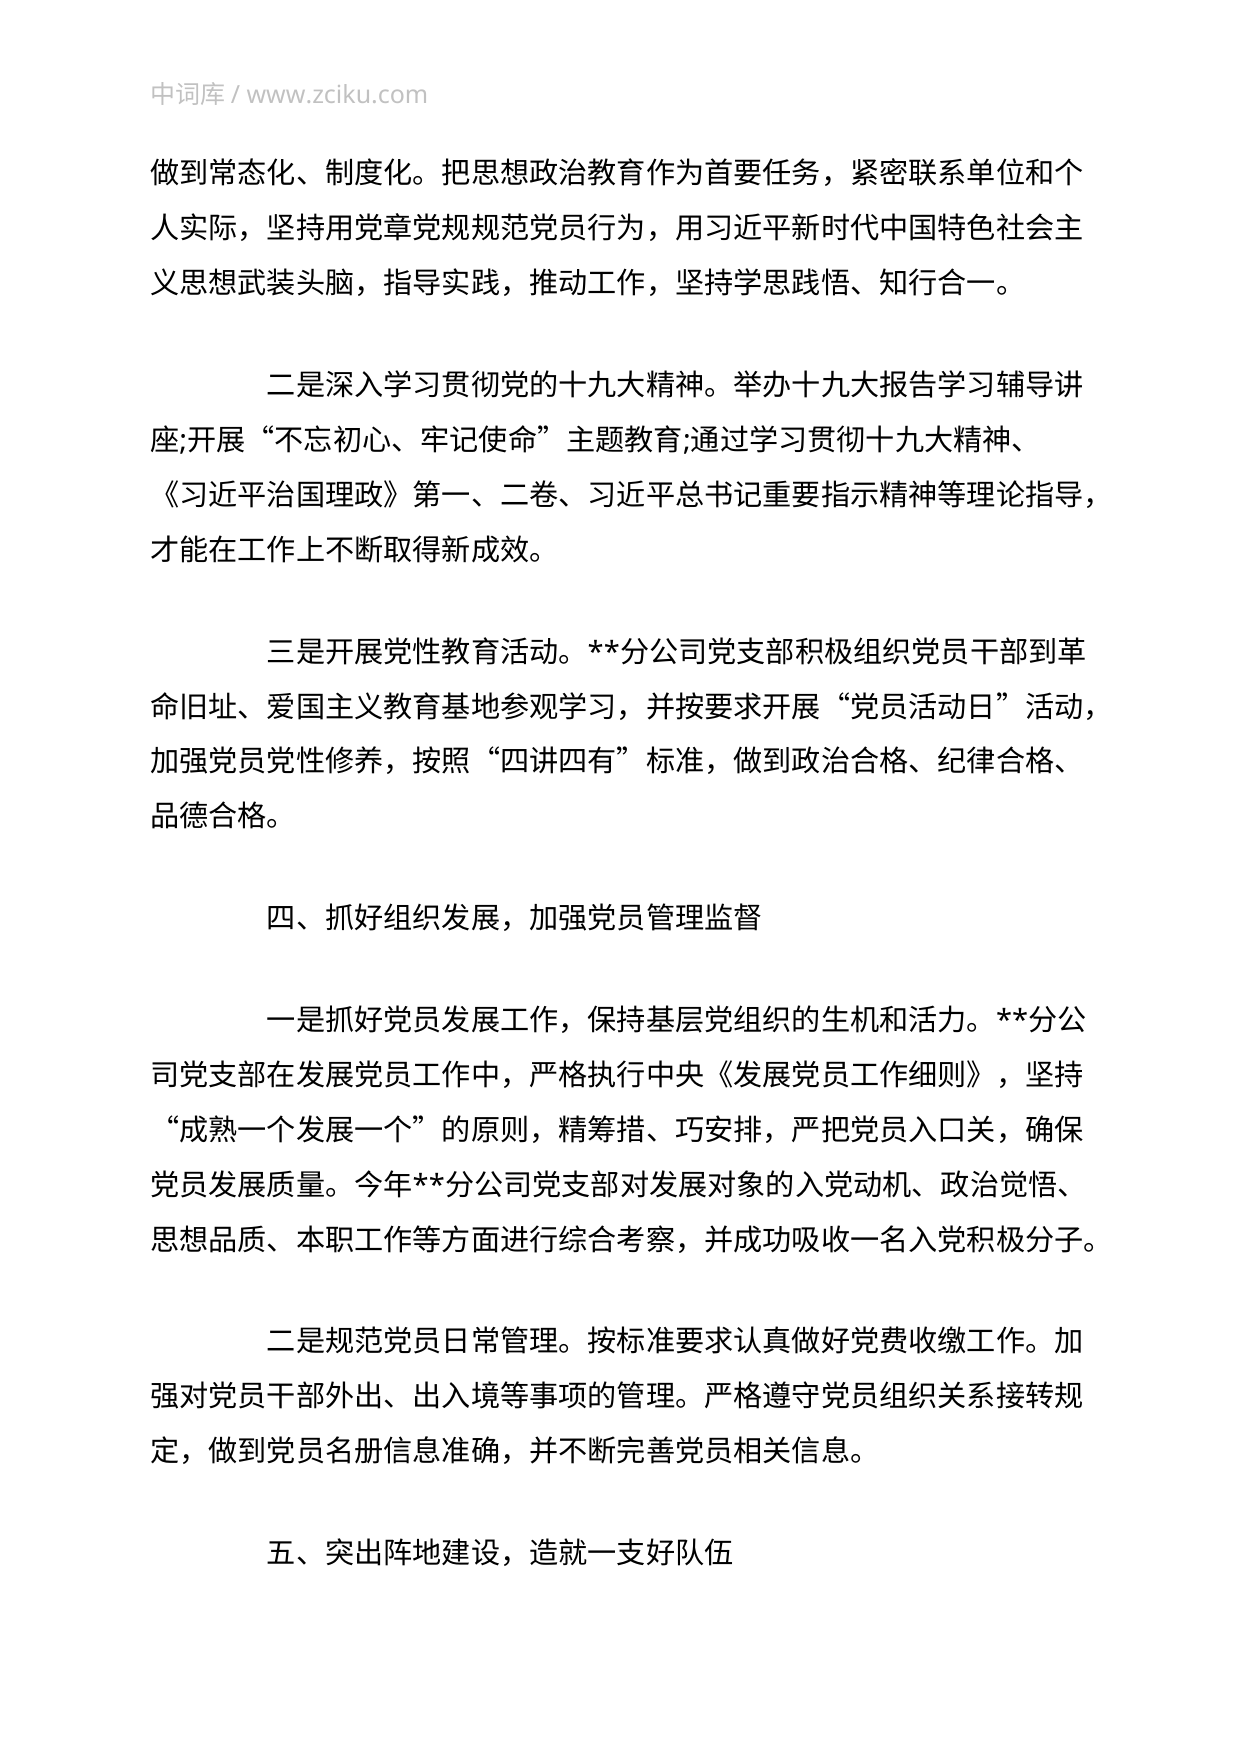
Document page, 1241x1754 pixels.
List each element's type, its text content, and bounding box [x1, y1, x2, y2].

text 二是规范党员日常管理。按标准要求认真做好党费收缴工作。加强对党员干部外出、出入境等事项的管理。严格遵守党员组织关系接转规定，做到党员名册信息准确，并不断完善党员相关信息。 [150, 1318, 1090, 1470]
text 三是开展党性教育活动。**分公司党支部积极组织党员干部到革命旧址、爱国主义教育基地参观学习，并按要求开展“党员活动日”活动，加强党员党性修养，按照“四讲四有”标准，做到政治合格、纪律合格、品德合格。 [150, 628, 1090, 835]
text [150, 150, 1090, 302]
text 二是深入学习贯彻党的十九大精神。举办十九大报告学习辅导讲座;开展“不忘初心、牢记使命”主题教育;通过学习贯彻十九大精神、《习近平治国理政》第一、二卷、习近平总书记重要指示精神等理论指导，才能在工作上不断取得新成效。 [150, 362, 1090, 569]
text 一是抓好党员发展工作，保持基层党组织的生机和活力。**分公司党支部在发展党员工作中，严格执行中央《发展党员工作细则》，坚持“成熟一个发展一个”的原则，精筹措、巧安排，严把党员入口关，确保党员发展质量。今年**分公司党支部对发展对象的入党动机、政治觉悟、思想品质、本职工作等方面进行综合考察，并成功吸收一名入党积极分子。 [150, 996, 1090, 1258]
text 四、抓好组织发展，加强党员管理监督 [150, 895, 1090, 937]
text 五、突出阵地建设，造就一支好队伍 [150, 1529, 1090, 1572]
